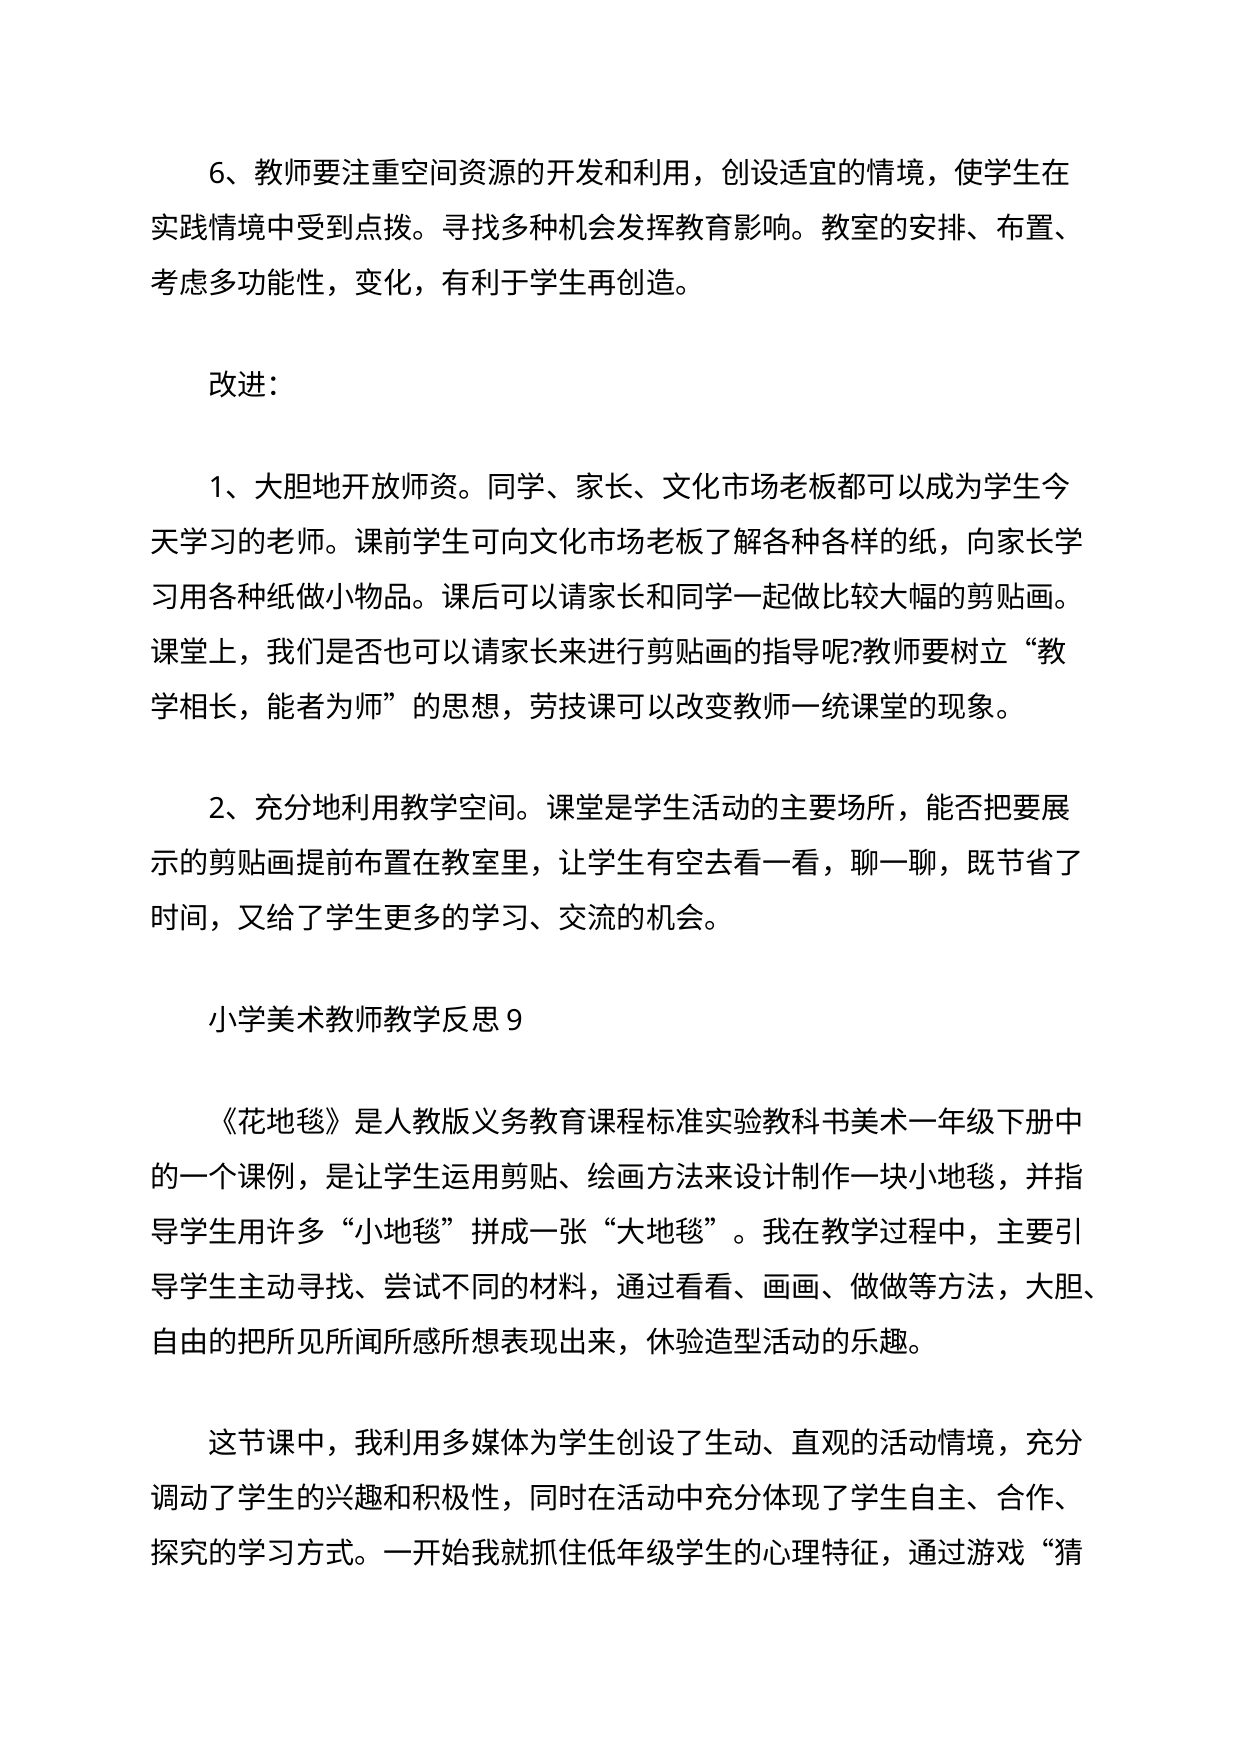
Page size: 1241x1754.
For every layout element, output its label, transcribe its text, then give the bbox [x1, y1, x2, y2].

text 1、大胆地开放师资。同学、家长、文化市场老板都可以成为学生今天学习的老师。课前学生可向文化市场老板了解各种各样的纸，向家长学习用各种纸做小物品。课后可以请家长和同学一起做比较大幅的剪贴画。课堂上，我们是否也可以请家长来进行剪贴画的指导呢?教师要树立“教学相长，能者为师”的思想，劳技课可以改变教师一统课堂的现象。 [150, 463, 1090, 726]
text 2、充分地利用教学空间。课堂是学生活动的主要场所，能否把要展示的剪贴画提前布置在教室里，让学生有空去看一看，聊一聊，既节省了时间，又给了学生更多的学习、交流的机会。 [150, 785, 1090, 937]
text 改进： [150, 362, 1090, 404]
text 《花地毯》是人教版义务教育课程标准实验教科书美术一年级下册中的一个课例，是让学生运用剪贴、绘画方法来设计制作一块小地毯，并指导学生用许多“小地毯”拼成一张“大地毯”。我在教学过程中，主要引导学生主动寻找、尝试不同的材料，通过看看、画画、做做等方法，大胆、自由的把所见所闻所感所想表现出来，休验造型活动的乐趣。 [150, 1099, 1090, 1361]
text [150, 1420, 1090, 1572]
text 6、教师要注重空间资源的开发和利用，创设适宜的情境，使学生在实践情境中受到点拨。寻找多种机会发挥教育影响。教室的安排、布置、考虑多功能性，变化，有利于学生再创造。 [150, 150, 1090, 302]
text 小学美术教师教学反思9 [150, 997, 1090, 1039]
